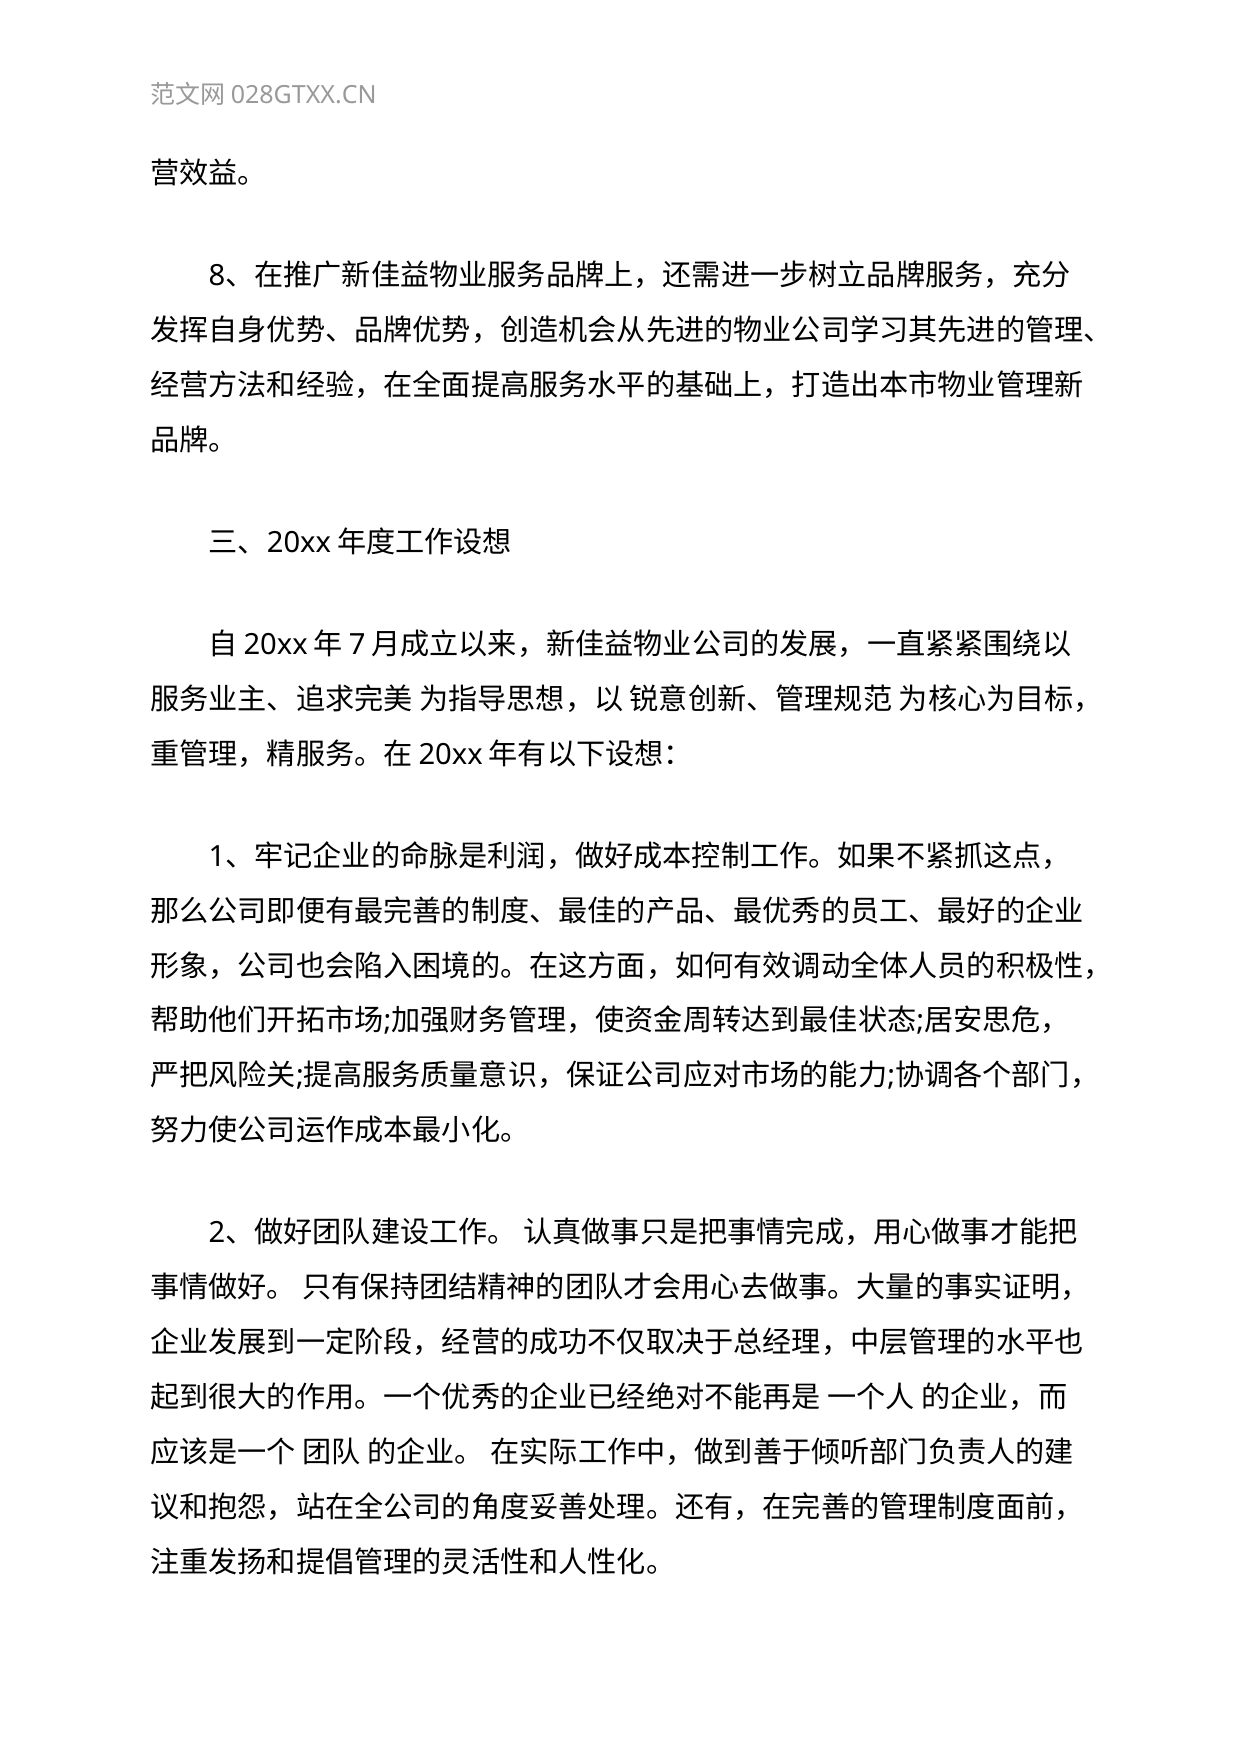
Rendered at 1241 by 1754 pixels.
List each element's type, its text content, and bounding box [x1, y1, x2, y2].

text 自20xx年7月成立以来，新佳益物业公司的发展，一直紧紧围绕以 服务业主、追求完美 为指导思想，以 锐意创新、管理规范 为核心为目标，重管理，精服务。在20xx年有以下设想： [150, 620, 1090, 773]
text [150, 150, 1090, 192]
text 三、20xx年度工作设想 [150, 518, 1090, 561]
text 2、做好团队建设工作。 认真做事只是把事情完成，用心做事才能把事情做好。 只有保持团结精神的团队才会用心去做事。大量的事实证明，企业发展到一定阶段，经营的成功不仅取决于总经理，中层管理的水平也起到很大的作用。一个优秀的企业已经绝对不能再是 一个人 的企业，而应该是一个 团队 的企业。 在实际工作中，做到善于倾听部门负责人的建议和抱怨，站在全公司的角度妥善处理。还有，在完善的管理制度面前，注重发扬和提倡管理的灵活性和人性化。 [150, 1209, 1090, 1581]
text 8、在推广新佳益物业服务品牌上，还需进一步树立品牌服务，充分发挥自身优势、品牌优势，创造机会从先进的物业公司学习其先进的管理、经营方法和经验，在全面提高服务水平的基础上，打造出本市物业管理新品牌。 [150, 252, 1090, 459]
text 1、牢记企业的命脉是利润，做好成本控制工作。如果不紧抓这点，那么公司即便有最完善的制度、最佳的产品、最优秀的员工、最好的企业形象，公司也会陷入困境的。在这方面，如何有效调动全体人员的积极性，帮助他们开拓市场;加强财务管理，使资金周转达到最佳状态;居安思危，严把风险关;提高服务质量意识，保证公司应对市场的能力;协调各个部门，努力使公司运作成本最小化。 [150, 832, 1090, 1149]
